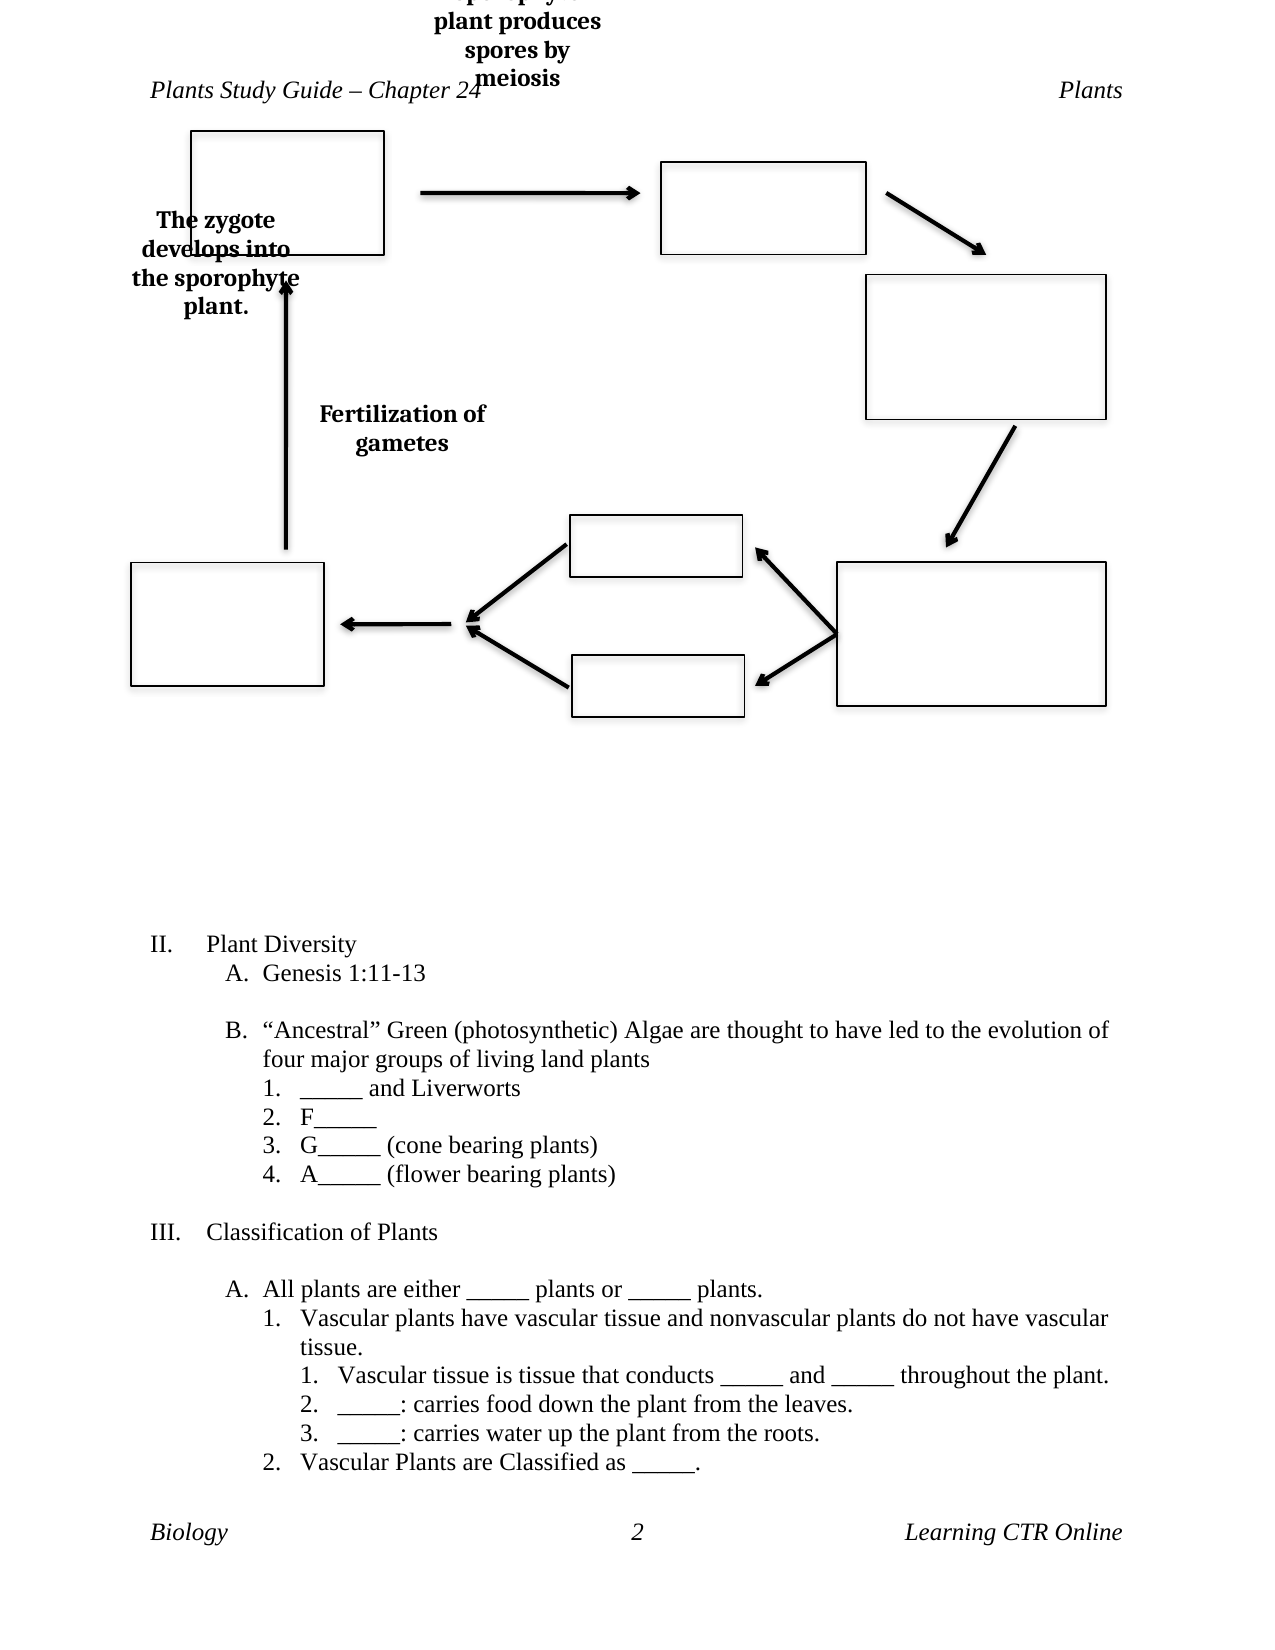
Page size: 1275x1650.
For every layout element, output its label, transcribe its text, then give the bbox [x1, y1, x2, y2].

list Classification of Plants [150, 1217, 1125, 1246]
list _____ and Liverworts [262, 1073, 1125, 1102]
list Genesis 1:11-13 [225, 958, 1125, 987]
list Vascular Plants are Classified as _____. [262, 1447, 1125, 1476]
list Vascular tissue is tissue that conducts _____ and _____ throughout the plant. [300, 1361, 1125, 1389]
list Plant Diversity [150, 929, 1125, 958]
list A_____ (flower bearing plants) [262, 1159, 1125, 1188]
list G_____ (cone bearing plants) [262, 1131, 1125, 1159]
list _____: carries food down the plant from the leaves. [300, 1389, 1125, 1418]
list “Ancestral” Green (photosynthetic) Algae are thought to have led to the evolution of four major groups of living land plants [225, 1016, 1125, 1073]
list All plants are either _____ plants or _____ plants. [225, 1274, 1125, 1303]
list F_____ [262, 1102, 1125, 1131]
list _____: carries water up the plant from the roots. [300, 1418, 1125, 1447]
list Vascular plants have vascular tissue and nonvascular plants do not have vascular tissue. [262, 1303, 1125, 1361]
